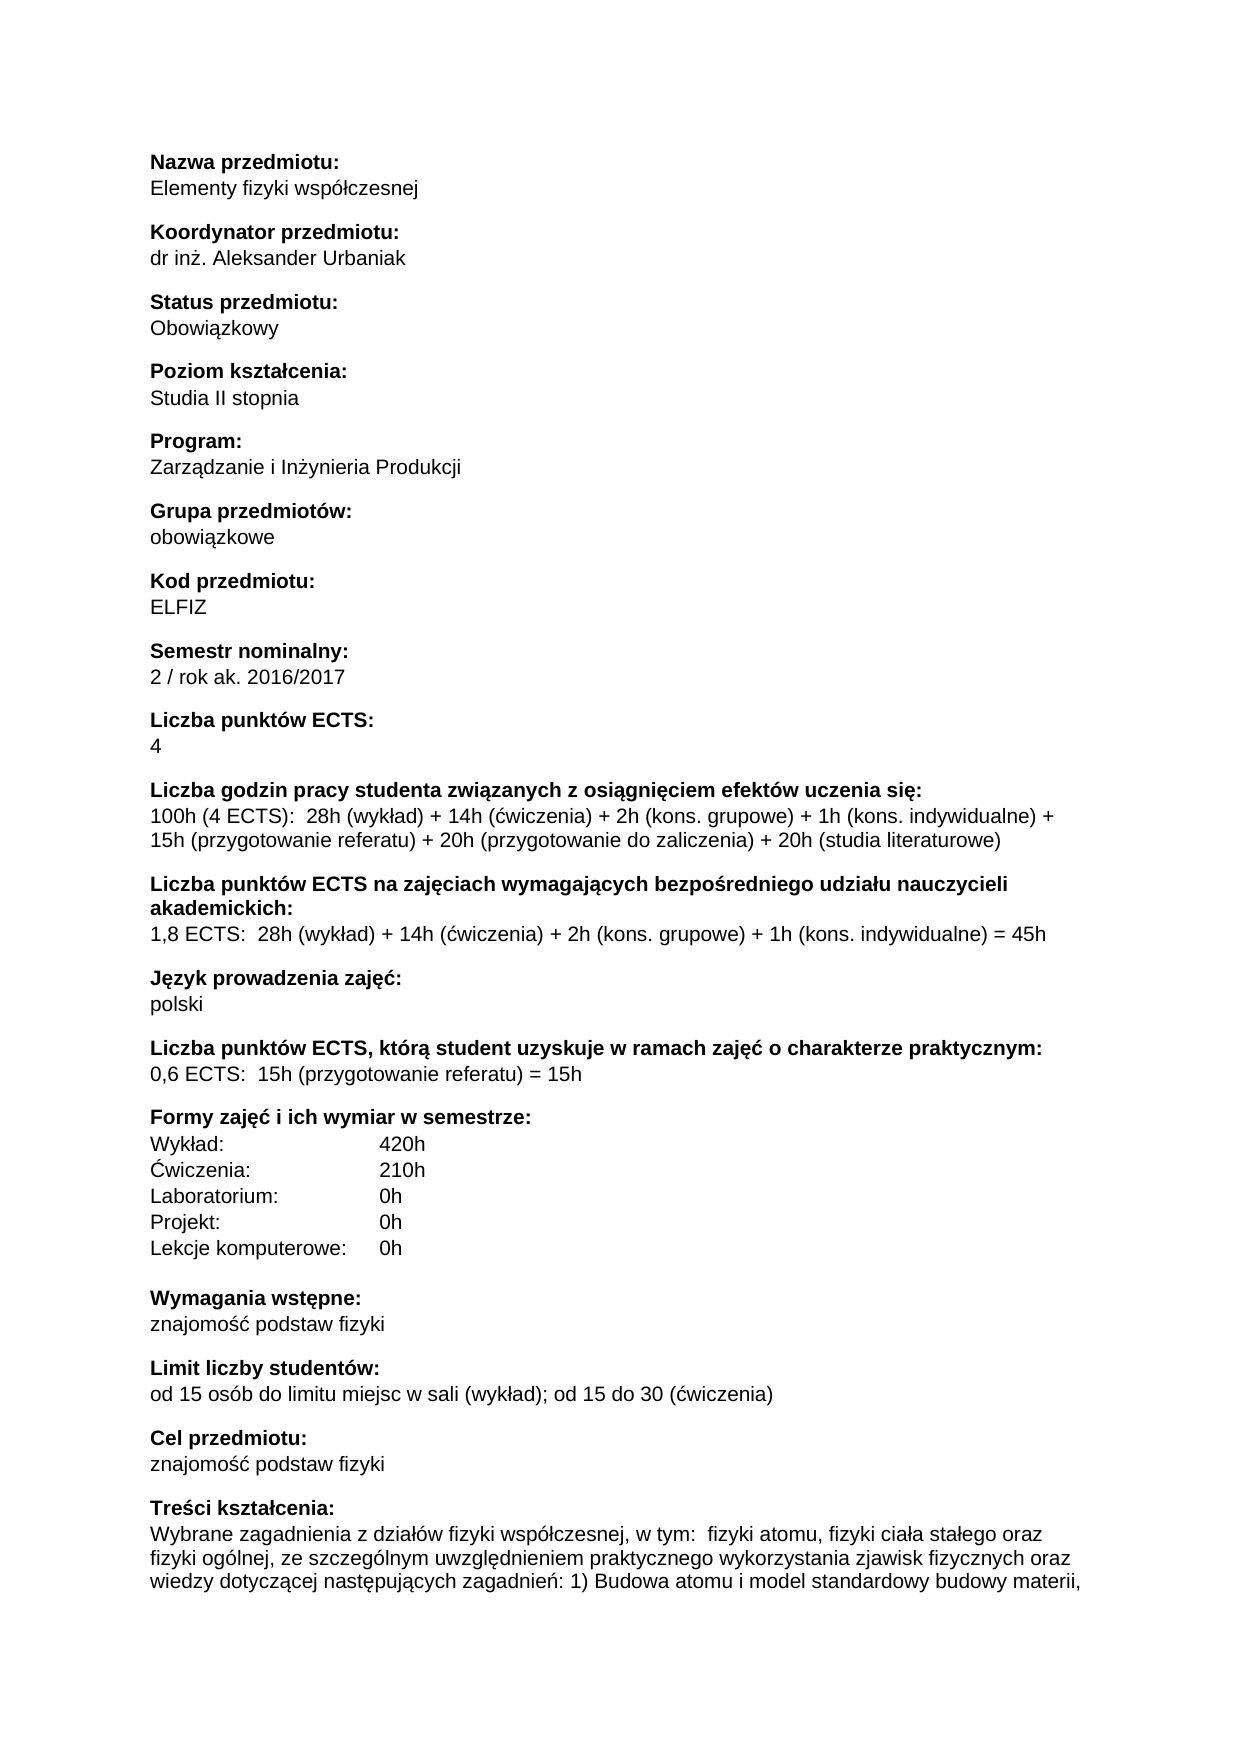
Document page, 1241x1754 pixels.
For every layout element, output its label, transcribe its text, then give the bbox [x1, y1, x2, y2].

table_cell 0h [369, 1208, 597, 1234]
table_cell 0h [369, 1234, 597, 1260]
text dr inż. Aleksander Urbaniak [150, 246, 1090, 270]
table_cell Laboratorium: [140, 1184, 367, 1208]
text Formy zajęć i ich wymiar w semestrze: [150, 1105, 1090, 1129]
text Liczba godzin pracy studenta związanych z osiągnięciem efektów uczenia się: [150, 778, 1090, 802]
text Obowiązkowy [150, 316, 1090, 339]
text Cel przedmiotu: [150, 1426, 1090, 1449]
table_cell Ćwiczenia: [140, 1158, 367, 1182]
text Koordynator przedmiotu: [150, 220, 1090, 244]
text obowiązkowe [150, 525, 1090, 549]
text Język prowadzenia zajęć: [150, 966, 1090, 989]
text polski [150, 992, 1090, 1016]
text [150, 1521, 1090, 1593]
text Liczba punktów ECTS: [150, 708, 1090, 732]
text Status przedmiotu: [150, 289, 1090, 313]
text 4 [150, 734, 1090, 758]
text Elementy fizyki współczesnej [150, 176, 1090, 200]
text Liczba punktów ECTS na zajęciach wymagających bezpośredniego udziału nauczycieli akademickich: [150, 872, 1090, 920]
text Zarządzanie i Inżynieria Produkcji [150, 455, 1090, 479]
text Studia II stopnia [150, 385, 1090, 409]
table_cell 0h [369, 1182, 597, 1208]
text 1,8 ECTS: 28h (wykład) + 14h (ćwiczenia) + 2h (kons. grupowe) + 1h (kons. indywidualne) = 45h [150, 922, 1090, 946]
text znajomość podstaw fizyki [150, 1312, 1090, 1336]
table_cell 210h [369, 1156, 597, 1182]
text Treści kształcenia: [150, 1495, 1090, 1519]
text ELFIZ [150, 595, 1090, 619]
text Poziom kształcenia: [150, 359, 1090, 383]
text Semestr nominalny: [150, 638, 1090, 662]
text 2 / rok ak. 2016/2017 [150, 664, 1090, 688]
text 0,6 ECTS: 15h (przygotowanie referatu) = 15h [150, 1061, 1090, 1085]
text 100h (4 ECTS): 28h (wykład) + 14h (ćwiczenia) + 2h (kons. grupowe) + 1h (kons. indywidualne) + 15h (przygotowanie referatu) + 20h (przygotowanie do zaliczenia) + 20h (studia literaturowe) [150, 804, 1090, 852]
text Wymagania wstępne: [150, 1286, 1090, 1310]
table_header Wykład: [140, 1132, 367, 1156]
text Nazwa przedmiotu: [150, 150, 1090, 174]
text Program: [150, 429, 1090, 453]
text Kod przedmiotu: [150, 569, 1090, 593]
text znajomość podstaw fizyki [150, 1452, 1090, 1476]
text Liczba punktów ECTS, którą student uzyskuje w ramach zajęć o charakterze praktycznym: [150, 1035, 1090, 1059]
text Limit liczby studentów: [150, 1356, 1090, 1380]
text od 15 osób do limitu miejsc w sali (wykład); od 15 do 30 (ćwiczenia) [150, 1382, 1090, 1406]
text Grupa przedmiotów: [150, 499, 1090, 523]
table_header 420h [369, 1132, 597, 1156]
table_cell Projekt: [140, 1210, 367, 1234]
table_cell Lekcje komputerowe: [140, 1236, 367, 1260]
